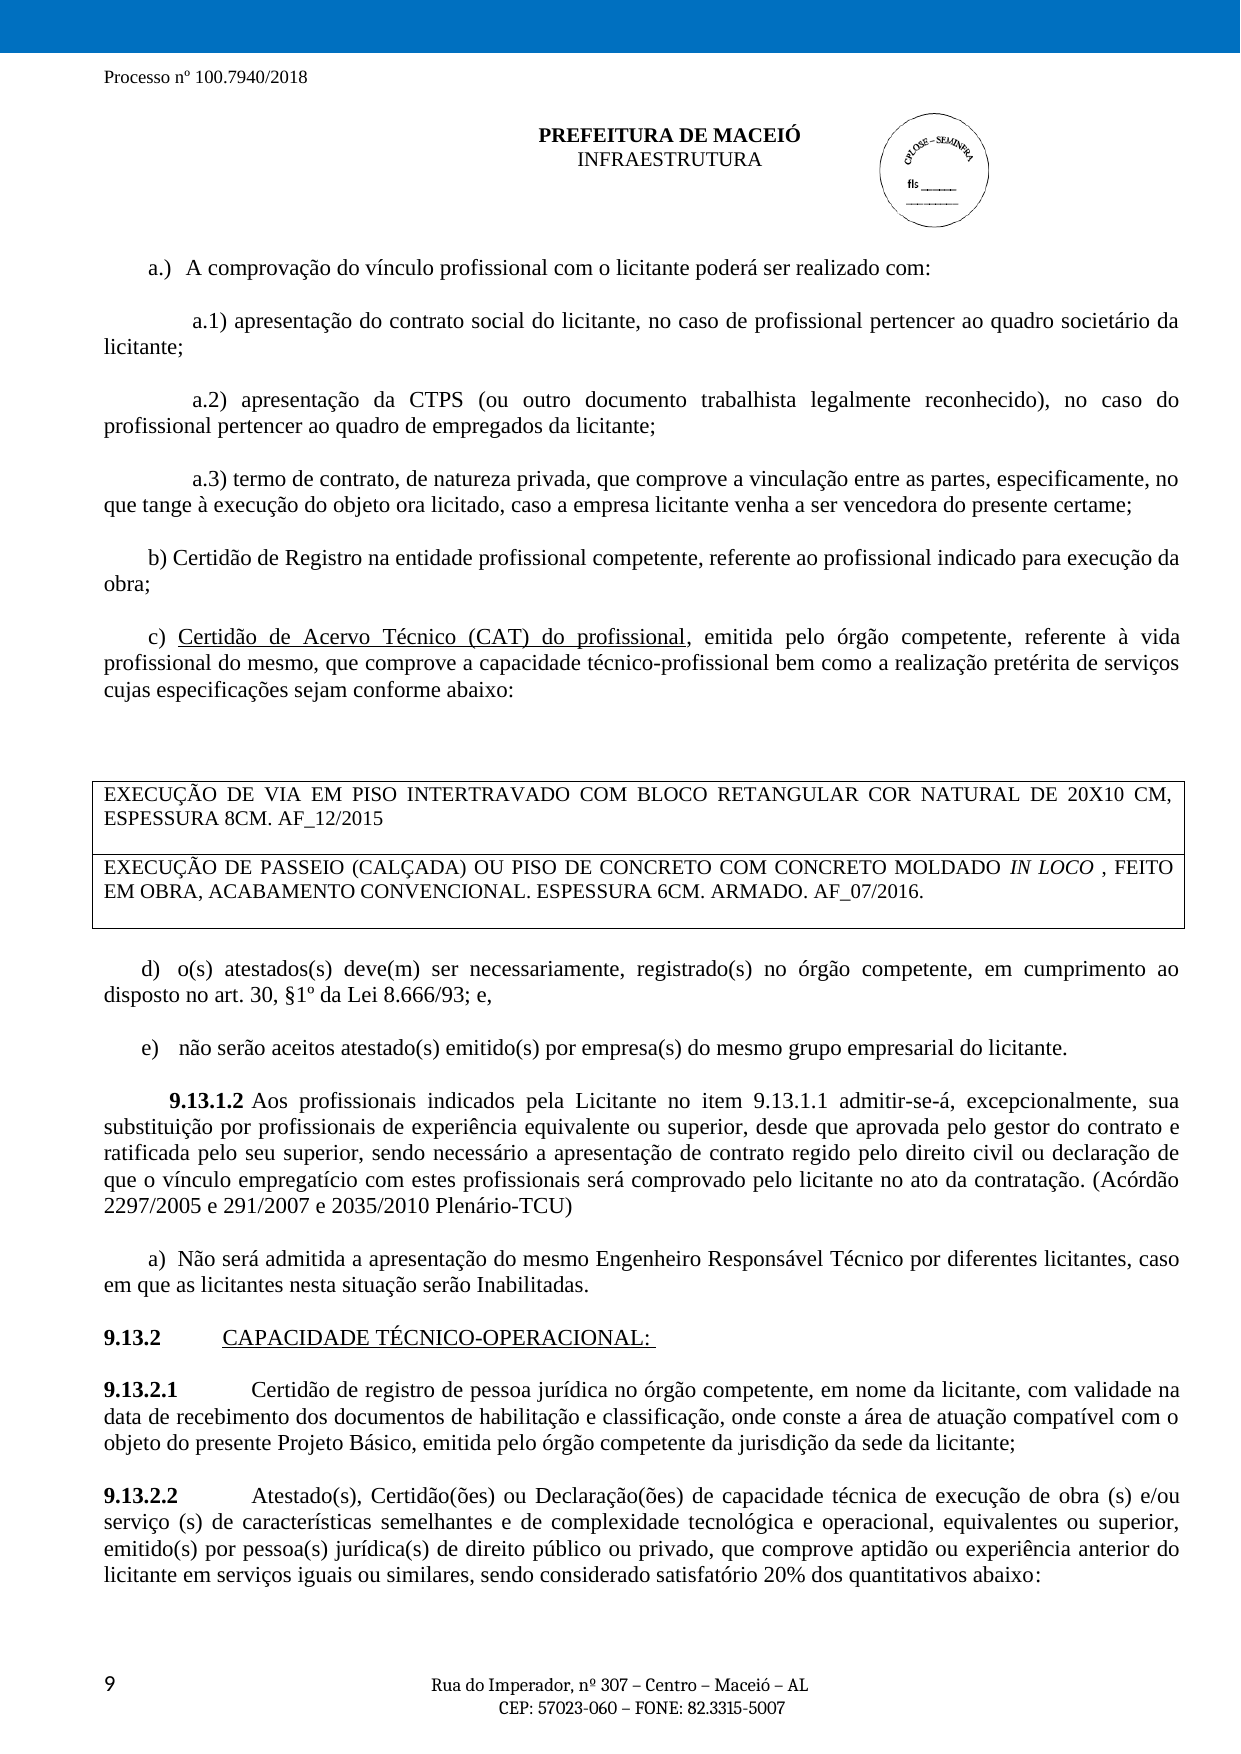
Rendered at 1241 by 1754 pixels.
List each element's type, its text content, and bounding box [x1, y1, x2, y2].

list não serão aceitos atestado(s) emitido(s) por empresa(s) do mesmo grupo empresarial do licitante. [141, 1034, 1181, 1060]
list CAPACIDADE TÉCNICO-OPERACIONAL: [103, 1324, 1181, 1350]
text a.2) apresentação da CTPS (ou outro documento trabalhista legalmente reconhecido), no caso do profissional pertencer ao quadro de empregados da licitante; [103, 386, 1181, 438]
picture [879, 113, 990, 228]
text a.1) apresentação do contrato social do licitante, no caso de profissional pertencer ao quadro societário da licitante; [103, 307, 1181, 359]
list Atestado(s), Certidão(ões) ou Declaração(ões) de capacidade técnica de execução de obra (s) e/ou serviço (s) de características semelhantes e de complexidade tecnológica e operacional, equivalentes ou superior, emitido(s) por pessoa(s) jurídica(s) de direito público ou privado, que comprove aptidão ou experiência anterior do licitante em serviços iguais ou similares, sendo considerado satisfatório 20% dos quantitativos abaixo: [103, 1482, 1181, 1587]
table_cell EXECUÇÃO DE PASSEIO (CALÇADA) OU PISO DE CONCRETO COM CONCRETO MOLDADO IN LOCO , FEITO EM OBRA, ACABAMENTO CONVENCIONAL. ESPESSURA 6CM. ARMADO. AF_07/2016. [93, 855, 1184, 927]
list Certidão de registro de pessoa jurídica no órgão competente, em nome da licitante, com validade na data de recebimento dos documentos de habilitação e classificação, onde conste a área de atuação compatível com o objeto do presente Projeto Básico, emitida pelo órgão competente da jurisdição da sede da licitante; [103, 1377, 1181, 1456]
text b) Certidão de Registro na entidade profissional competente, referente ao profissional indicado para execução da obra; [103, 544, 1181, 597]
list Aos profissionais indicados pela Licitante no item 9.13.1.1 admitir-se-á, excepcionalmente, sua substituição por profissionais de experiência equivalente ou superior, desde que aprovada pelo gestor do contrato e ratificada pelo seu superior, sendo necessário a apresentação de contrato regido pelo direito civil ou declaração de que o vínculo empregatício com estes profissionais será comprovado pelo licitante no ato da contratação. (Acórdão 2297/2005 e 291/2007 e 2035/2010 Plenário-TCU) [103, 1087, 1181, 1218]
text a.3) termo de contrato, de natureza privada, que comprove a vinculação entre as partes, especificamente, no que tange à execução do objeto ora licitado, caso a empresa licitante venha a ser vencedora do presente certame; [103, 465, 1181, 517]
text c) Certidão de Acervo Técnico (CAT) do profissional, emitida pelo órgão competente, referente à vida profissional do mesmo, que comprove a capacidade técnico-profissional bem como a realização pretérita de serviços cujas especificações sejam conforme abaixo: [103, 623, 1181, 702]
list A comprovação do vínculo profissional com o licitante poderá ser realizado com: [148, 254, 1181, 280]
list Não será admitida a apresentação do mesmo Engenheiro Responsável Técnico por diferentes licitantes, caso em que as licitantes nesta situação serão Inabilitadas. [103, 1245, 1181, 1297]
table_header EXECUÇÃO DE VIA EM PISO INTERTRAVADO COM BLOCO RETANGULAR COR NATURAL DE 20X10 CM, ESPESSURA 8CM. AF_12/2015 [93, 782, 1184, 854]
list o(s) atestados(s) deve(m) ser necessariamente, registrado(s) no órgão competente, em cumprimento ao disposto no art. 30, §1º da Lei 8.666/93; e, [103, 955, 1181, 1008]
